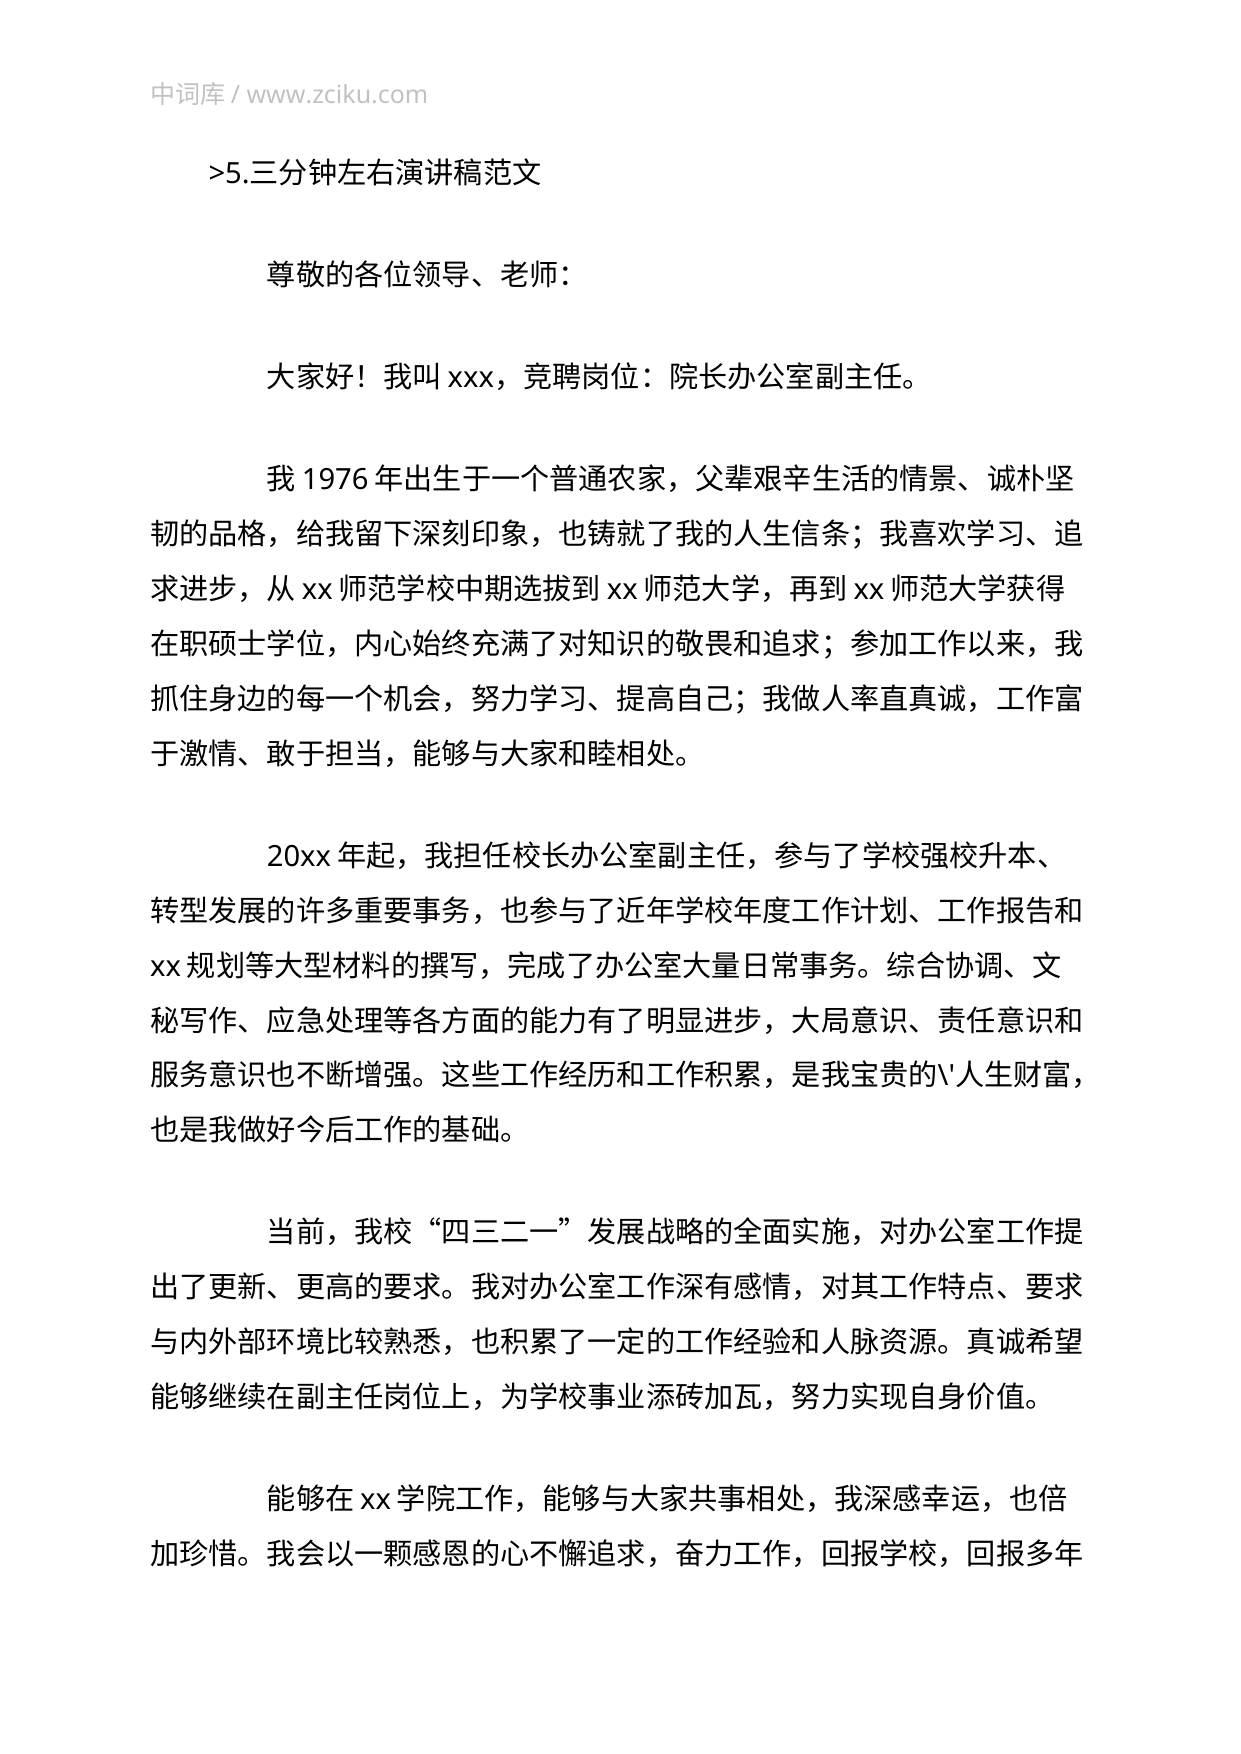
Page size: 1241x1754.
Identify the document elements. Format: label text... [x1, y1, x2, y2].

text 当前，我校“四三二一”发展战略的全面实施，对办公室工作提出了更新、更高的要求。我对办公室工作深有感情，对其工作特点、要求与内外部环境比较熟悉，也积累了一定的工作经验和人脉资源。真诚希望能够继续在副主任岗位上，为学校事业添砖加瓦，努力实现自身价值。 [150, 1209, 1090, 1416]
text >5.三分钟左右演讲稿范文 [150, 150, 1090, 192]
text 20xx年起，我担任校长办公室副主任，参与了学校强校升本、转型发展的许多重要事务，也参与了近年学校年度工作计划、工作报告和xx规划等大型材料的撰写，完成了办公室大量日常事务。综合协调、文秘写作、应急处理等各方面的能力有了明显进步，大局意识、责任意识和服务意识也不断增强。这些工作经历和工作积累，是我宝贵的\'人生财富，也是我做好今后工作的基础。 [150, 832, 1090, 1149]
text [150, 1475, 1090, 1572]
text 尊敬的各位领导、老师： [150, 252, 1090, 294]
text 大家好！我叫xxx，竞聘岗位：院长办公室副主任。 [150, 354, 1090, 396]
text 我1976年出生于一个普通农家，父辈艰辛生活的情景、诚朴坚韧的品格，给我留下深刻印象，也铸就了我的人生信条；我喜欢学习、追求进步，从xx师范学校中期选拔到xx师范大学，再到xx师范大学获得在职硕士学位，内心始终充满了对知识的敬畏和追求；参加工作以来，我抓住身边的每一个机会，努力学习、提高自己；我做人率直真诚，工作富于激情、敢于担当，能够与大家和睦相处。 [150, 456, 1090, 773]
